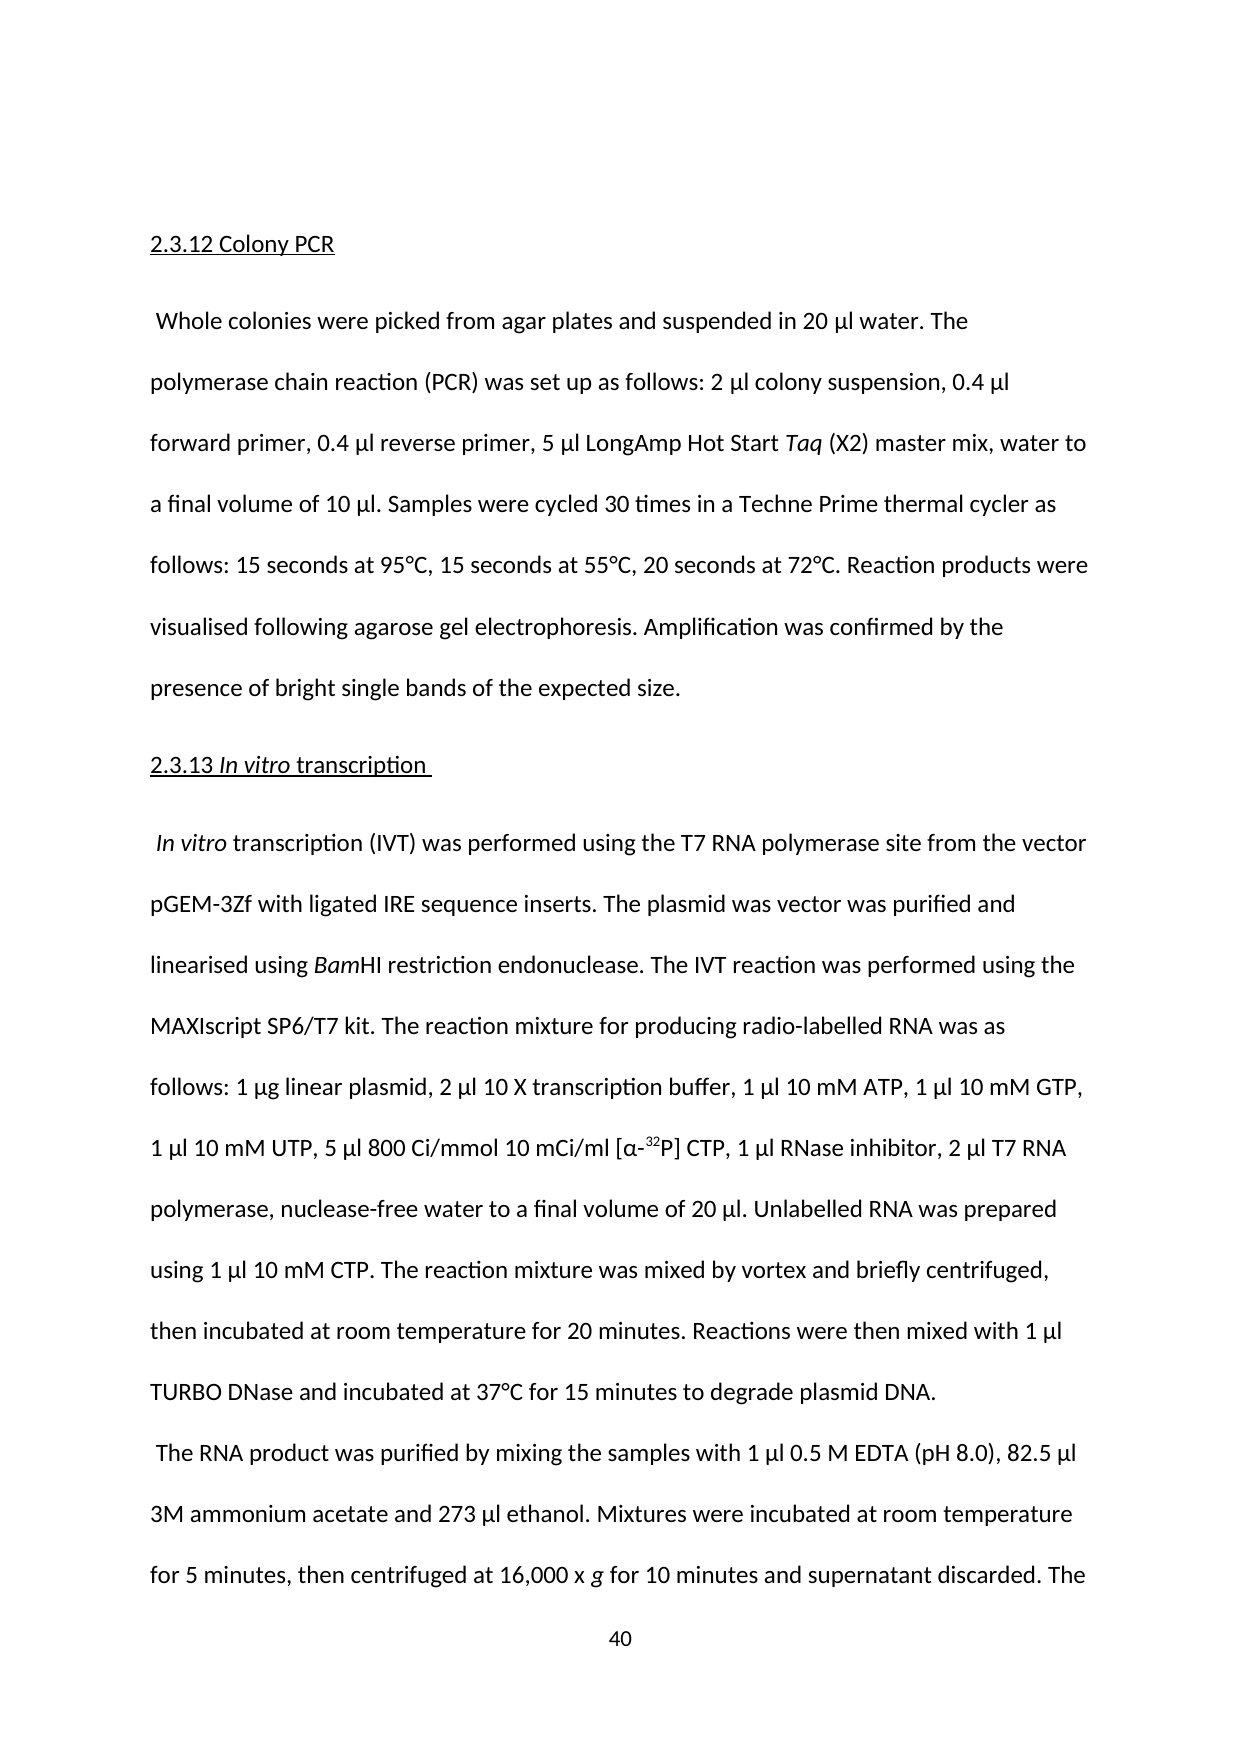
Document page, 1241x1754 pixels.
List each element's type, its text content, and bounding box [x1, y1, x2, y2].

text 2.3.13 In vitro transcription [150, 749, 1090, 780]
text 2.3.12 Colony PCR [150, 228, 1090, 258]
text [150, 827, 1090, 1590]
text Whole colonies were picked from agar plates and suspended in 20 μl water. The polymerase chain reaction (PCR) was set up as follows: 2 μl colony suspension, 0.4 μl forward primer, 0.4 μl reverse primer, 5 μl LongAmp Hot Start Taq (X2) master mix, water to a final volume of 10 μl. Samples were cycled 30 times in a Techne Prime thermal cycler as follows: 15 seconds at 95°C, 15 seconds at 55°C, 20 seconds at 72°C. Reaction products were visualised following agarose gel electrophoresis. Amplification was confirmed by the presence of bright single bands of the expected size. [150, 305, 1090, 702]
